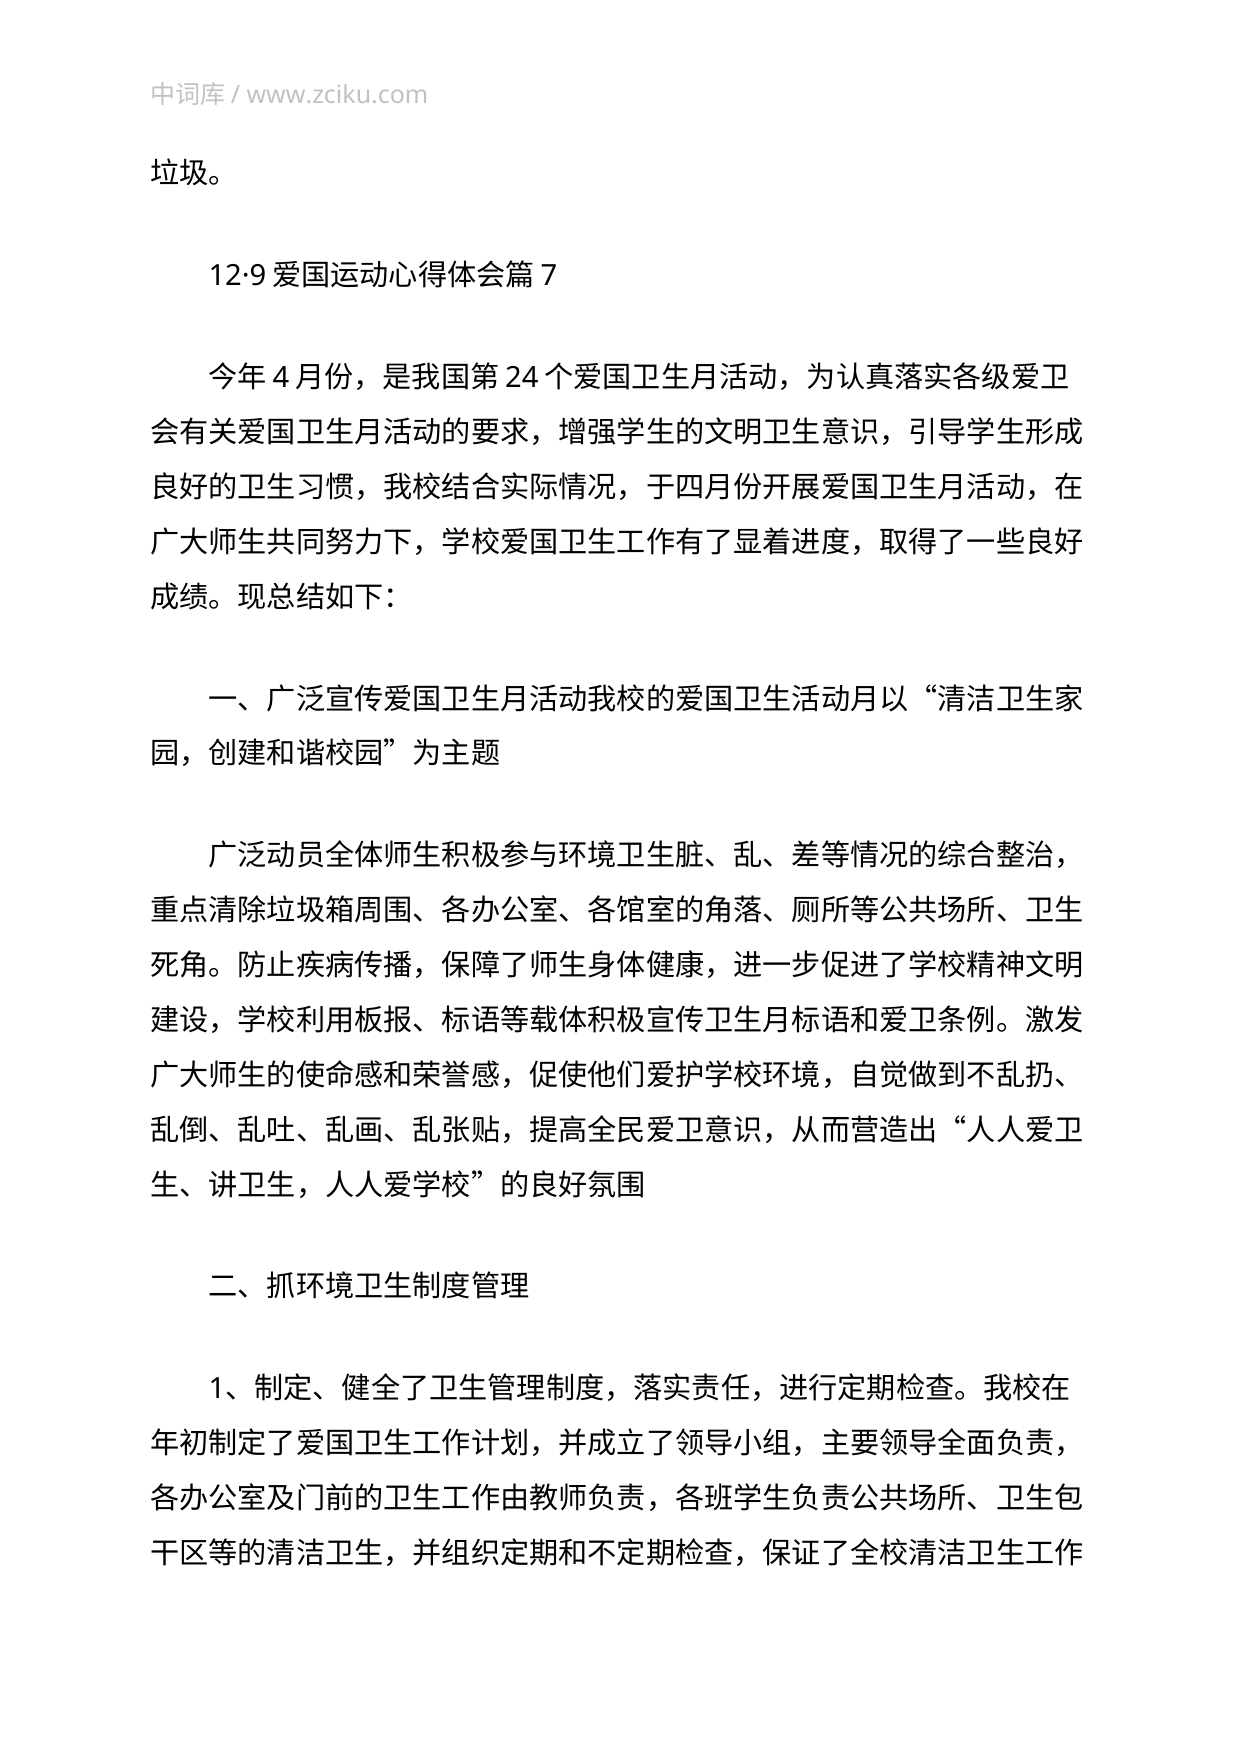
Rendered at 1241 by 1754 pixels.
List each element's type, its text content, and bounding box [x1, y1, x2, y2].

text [150, 1365, 1090, 1572]
text 12·9爱国运动心得体会篇7 [150, 252, 1090, 294]
text 一、广泛宣传爱国卫生月活动我校的爱国卫生活动月以“清洁卫生家园，创建和谐校园”为主题 [150, 675, 1090, 772]
text 二、抓环境卫生制度管理 [150, 1263, 1090, 1305]
text 今年4月份，是我国第24个爱国卫生月活动，为认真落实各级爱卫会有关爱国卫生月活动的要求，增强学生的文明卫生意识，引导学生形成良好的卫生习惯，我校结合实际情况，于四月份开展爱国卫生月活动，在广大师生共同努力下，学校爱国卫生工作有了显着进度，取得了一些良好成绩。现总结如下： [150, 354, 1090, 616]
text 广泛动员全体师生积极参与环境卫生脏、乱、差等情况的综合整治，重点清除垃圾箱周围、各办公室、各馆室的角落、厕所等公共场所、卫生死角。防止疾病传播，保障了师生身体健康，进一步促进了学校精神文明建设，学校利用板报、标语等载体积极宣传卫生月标语和爱卫条例。激发广大师生的使命感和荣誉感，促使他们爱护学校环境，自觉做到不乱扔、乱倒、乱吐、乱画、乱张贴，提高全民爱卫意识，从而营造出“人人爱卫生、讲卫生，人人爱学校”的良好氛围 [150, 832, 1090, 1203]
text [150, 150, 1090, 192]
